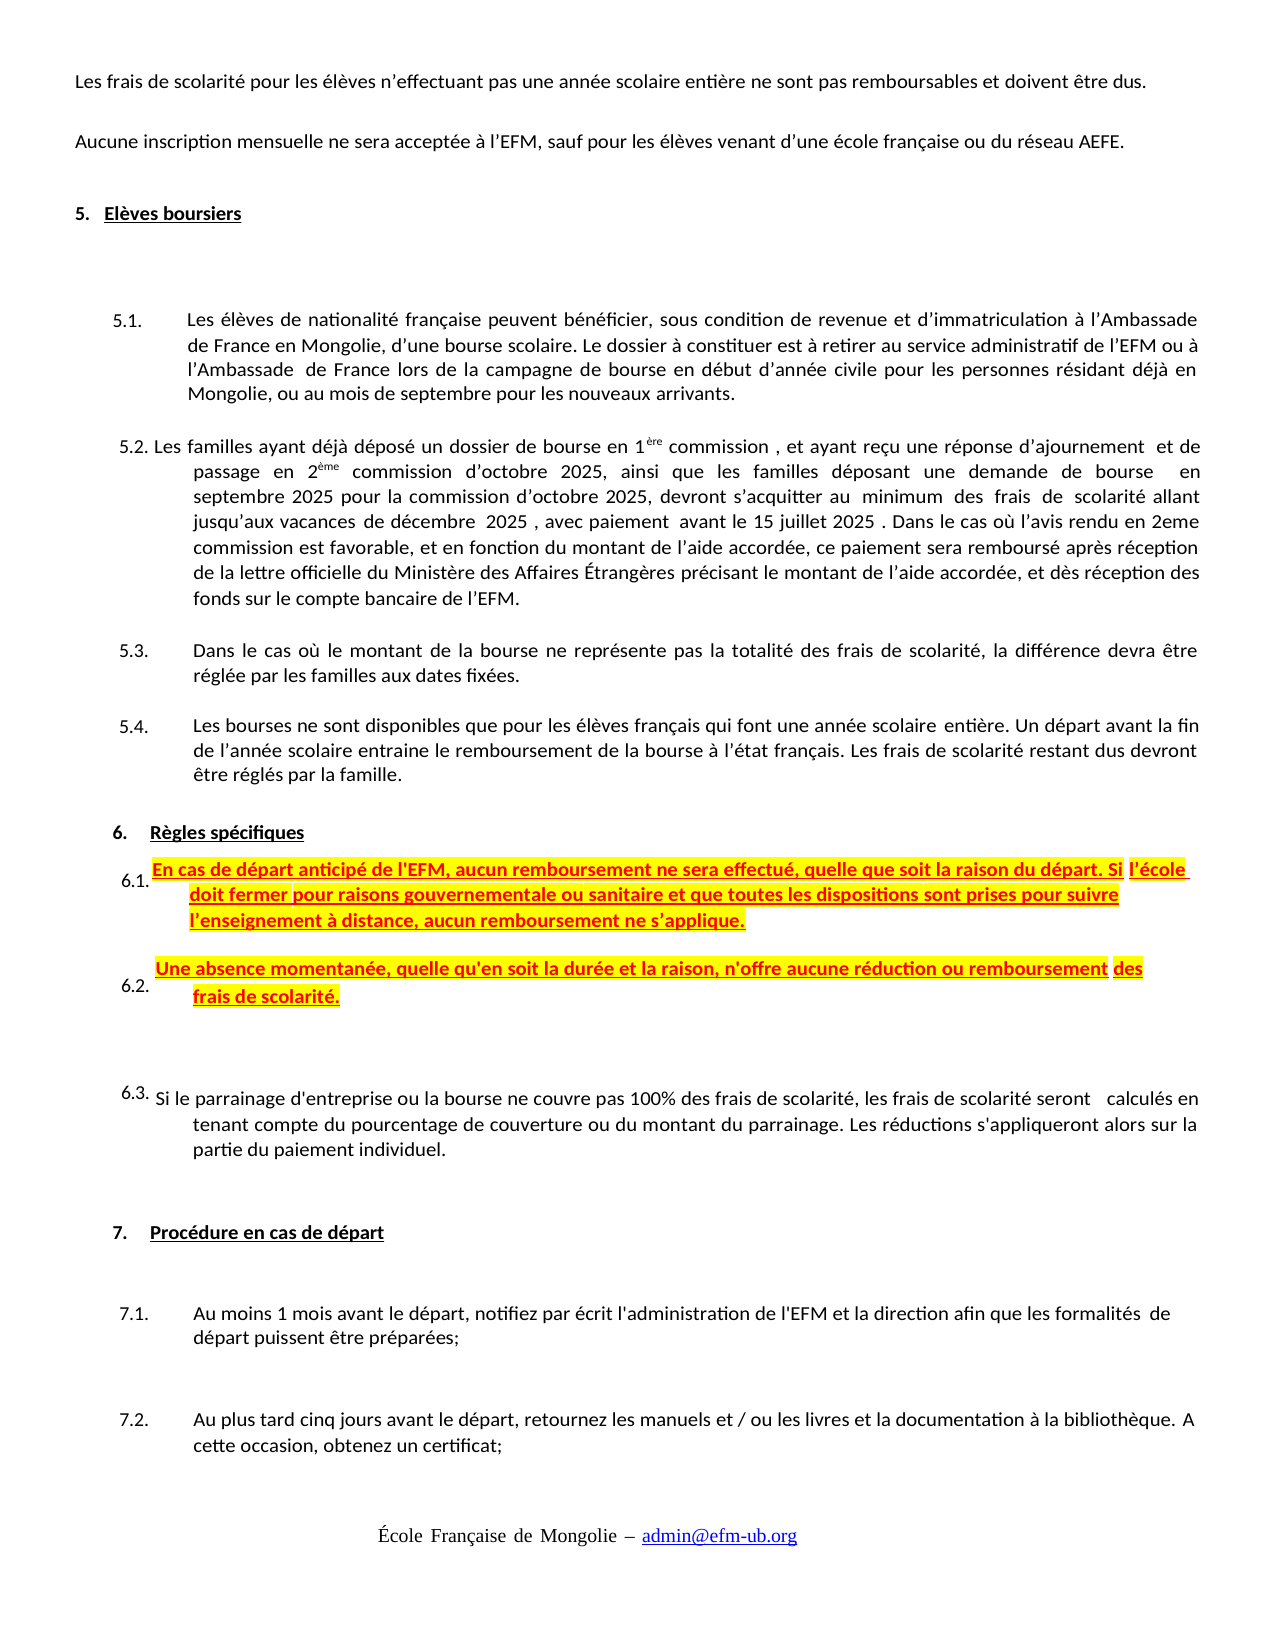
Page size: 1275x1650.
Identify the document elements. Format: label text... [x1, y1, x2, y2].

list Au plus tard cinq jours avant le départ, retournez les manuels et / ou les livres et la documentation à la bibliothèque. A cette occasion, obtenez un certificat; [119, 1407, 1196, 1457]
text En cas de départ anticipé de l'EFM, aucun remboursement ne sera effectué, quelle que soit la raison du départ. Si l’école doit fermer pour raisons gouvernementale ou sanitaire et que toutes les dispositions sont prises pour suivre l’enseignement à distance, aucun remboursement ne s’applique. [152, 857, 1219, 932]
text Si le parrainage d'entreprise ou la bourse ne couvre pas 100% des frais de scolarité, les frais de scolarité seront calculés en tenant compte du pourcentage de couverture ou du montant du parrainage. Les réductions s'appliqueront alors sur la partie du paiement individuel. [155, 1086, 1199, 1161]
list Les familles ayant déjà déposé un dossier de bourse en 1ère commission , et ayant reçu une réponse d’ajournement et de passage en 2ème commission d’octobre 2025, ainsi que les familles déposant une demande de bourse en septembre 2025 pour la commission d’octobre 2025, devront s’acquitter au minimum des frais de scolarité allant jusqu’aux vacances de décembre 2025 , avec paiement avant le 15 juillet 2025 . Dans le cas où l’avis rendu en 2eme commission est favorable, et en fonction du montant de l’aide accordée, ce paiement sera remboursé après réception de la lettre officielle du Ministère des Affaires Étrangères précisant le montant de l’aide accordée, et dès réception des fonds sur le compte bancaire de l’EFM. [119, 434, 1201, 610]
text 6.2. [37, 973, 150, 997]
text Aucune inscription mensuelle ne sera acceptée à l’EFM, sauf pour les élèves venant d’une école française ou du réseau AEFE. [75, 129, 1275, 153]
text Une absence momentanée, quelle qu'en soit la durée et la raison, n'offre aucune réduction ou remboursement des frais de scolarité. [155, 956, 1147, 1008]
text 6.1. [37, 868, 150, 892]
list Dans le cas où le montant de la bourse ne représente pas la totalité des frais de scolarité, la différence devra être réglée par les familles aux dates fixées. [119, 638, 1199, 687]
list Les élèves de nationalité française peuvent bénéficier, sous condition de revenue et d’immatriculation à l’Ambassade de France en Mongolie, d’une bourse scolaire. Le dossier à constituer est à retirer au service administratif de l’EFM ou à l’Ambassade de France lors de la campagne de bourse en début d’année civile pour les personnes résidant déjà en Mongolie, ou au mois de septembre pour les nouveaux arrivants. [112, 307, 1199, 406]
list Au moins 1 mois avant le départ, notifiez par écrit l'administration de l'EFM et la direction afin que les formalités de départ puissent être préparées; [119, 1301, 1173, 1349]
text 6.3. [37, 1080, 150, 1104]
list Règles spécifiques [112, 820, 1275, 844]
list Les bourses ne sont disponibles que pour les élèves français qui font une année scolaire entière. Un départ avant la fin de l’année scolaire entraine le remboursement de la bourse à l’état français. Les frais de scolarité restant dus devront être réglés par la famille. [119, 713, 1200, 786]
list Elèves boursiers [75, 201, 1275, 225]
list Procédure en cas de départ [112, 1220, 1275, 1244]
